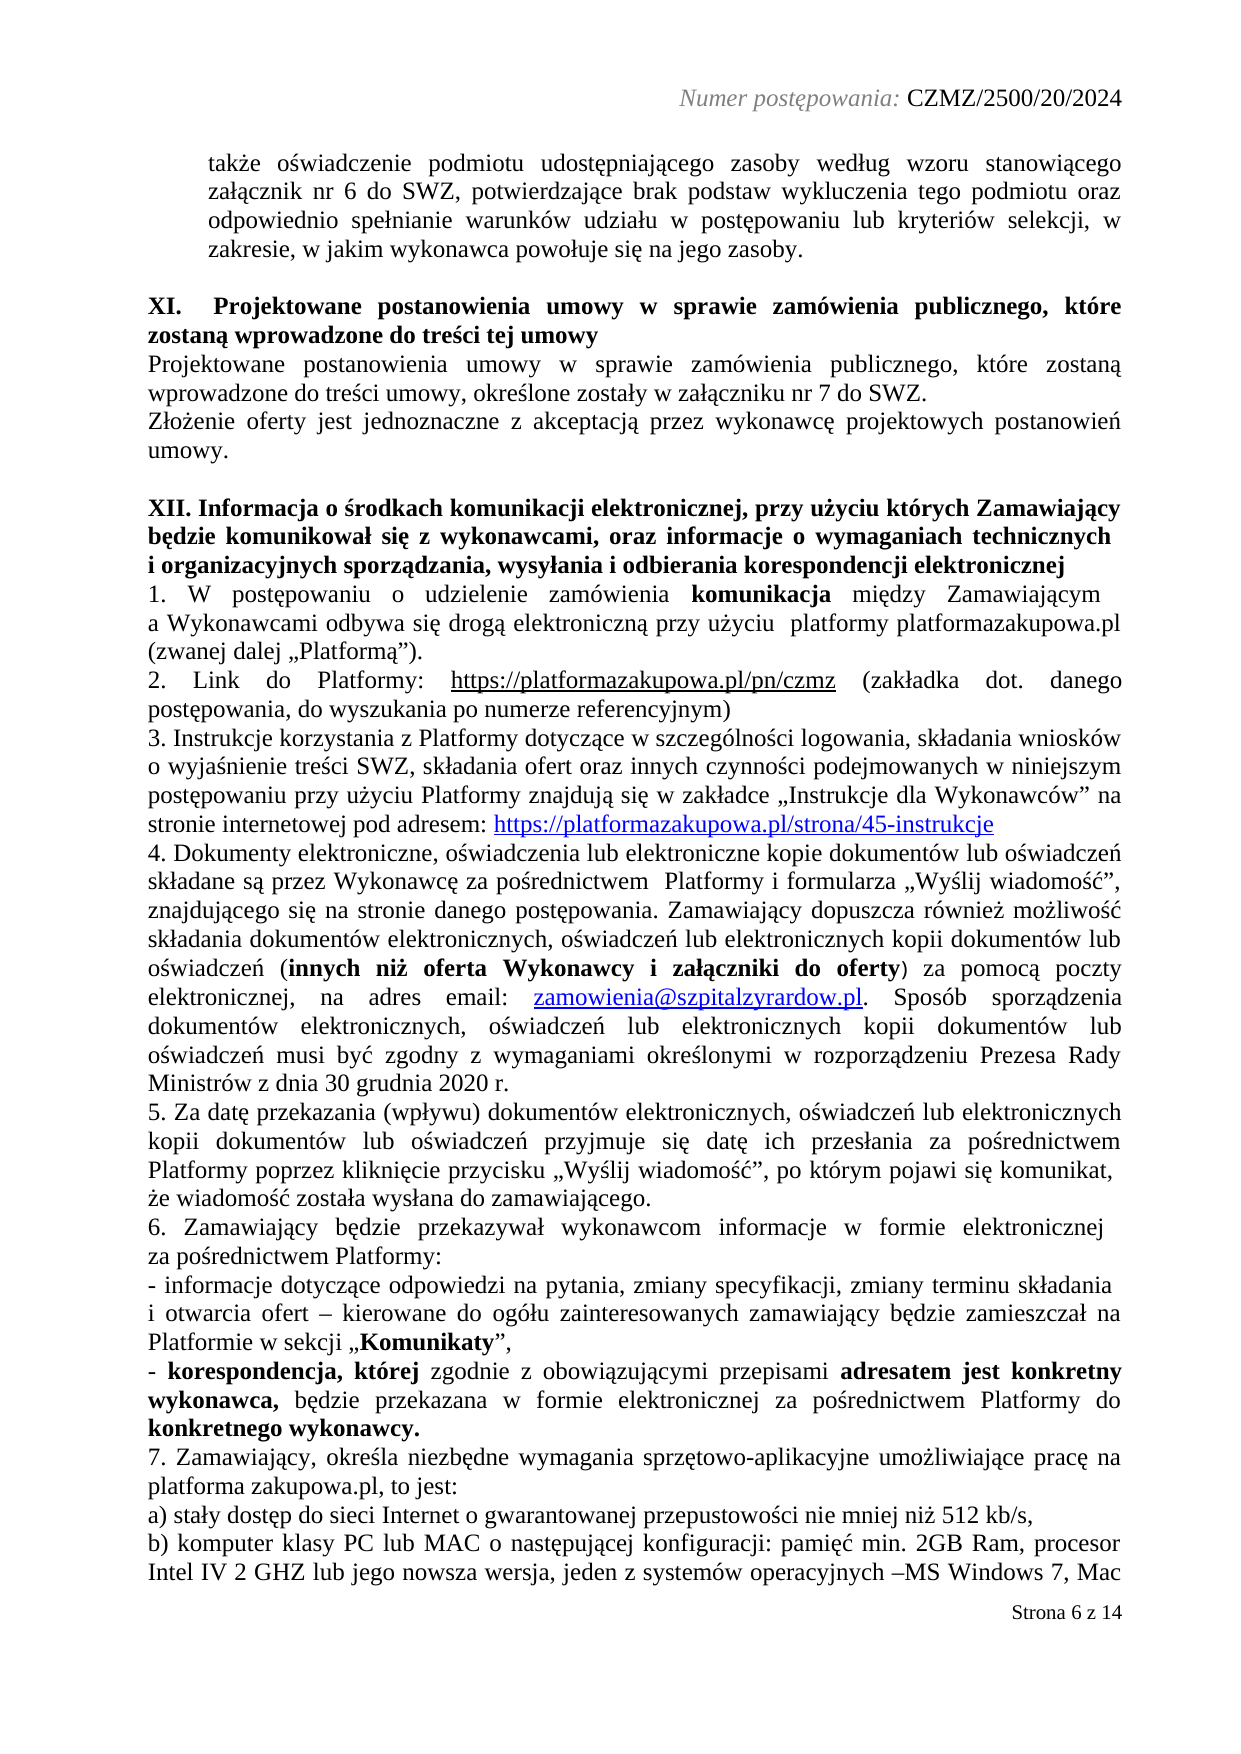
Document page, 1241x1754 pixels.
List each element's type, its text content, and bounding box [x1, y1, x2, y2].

text 1. W postępowaniu o udzielenie zamówienia komunikacja między Zamawiającym a Wykonawcami odbywa się drogą elektroniczną przy użyciu platformy platformazakupowa.pl (zwanej dalej „Platformą”). [148, 579, 1122, 665]
text XI. Projektowane postanowienia umowy w sprawie zamówienia publicznego, które zostaną wprowadzone do treści tej umowy [148, 291, 1122, 349]
text Złożenie oferty jest jednoznaczne z akceptacją przez wykonawcę projektowych postanowień umowy. [148, 406, 1122, 464]
text XII. Informacja o środkach komunikacji elektronicznej, przy użyciu których Zamawiający będzie komunikował się z wykonawcami, oraz informacje o wymaganiach technicznych i organizacyjnych sporządzania, wysyłania i odbierania korespondencji elektronicznej [148, 493, 1122, 579]
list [170, 148, 1122, 263]
text - korespondencja, której zgodnie z obowiązującymi przepisami adresatem jest konkretny wykonawca, będzie przekazana w formie elektronicznej za pośrednictwem Platformy do konkretnego wykonawcy. [148, 1356, 1122, 1442]
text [148, 1528, 1122, 1586]
text 5. Za datę przekazania (wpływu) dokumentów elektronicznych, oświadczeń lub elektronicznych kopii dokumentów lub oświadczeń przyjmuje się datę ich przesłania za pośrednictwem Platformy poprzez kliknięcie przycisku „Wyślij wiadomość”, po którym pojawi się komunikat, że wiadomość została wysłana do zamawiającego. [148, 1097, 1122, 1212]
text 3. Instrukcje korzystania z Platformy dotyczące w szczególności logowania, składania wniosków o wyjaśnienie treści SWZ, składania ofert oraz innych czynności podejmowanych w niniejszym postępowaniu przy użyciu Platformy znajdują się w zakładce „Instrukcje dla Wykonawców” na stronie internetowej pod adresem: https://platformazakupowa.pl/strona/45-instrukcje [148, 723, 1122, 838]
text a) stały dostęp do sieci Internet o gwarantowanej przepustowości nie mniej niż 512 kb/s, [148, 1500, 1122, 1528]
text 4. Dokumenty elektroniczne, oświadczenia lub elektroniczne kopie dokumentów lub oświadczeń składane są przez Wykonawcę za pośrednictwem Platformy i formularza „Wyślij wiadomość”, znajdującego się na stronie danego postępowania. Zamawiający dopuszcza również możliwość składania dokumentów elektronicznych, oświadczeń lub elektronicznych kopii dokumentów lub oświadczeń (innych niż oferta Wykonawcy i załączniki do oferty) za pomocą poczty elektronicznej, na adres email: zamowienia@szpitalzyrardow.pl. Sposób sporządzenia dokumentów elektronicznych, oświadczeń lub elektronicznych kopii dokumentów lub oświadczeń musi być zgodny z wymaganiami określonymi w rozporządzeniu Prezesa Rady Ministrów z dnia 30 grudnia 2020 r. [148, 838, 1122, 1097]
text 6. Zamawiający będzie przekazywał wykonawcom informacje w formie elektronicznej za pośrednictwem Platformy: [148, 1212, 1122, 1270]
text Projektowane postanowienia umowy w sprawie zamówienia publicznego, które zostaną wprowadzone do treści umowy, określone zostały w załączniku nr 7 do SWZ. [148, 349, 1122, 406]
text 2. Link do Platformy: https://platformazakupowa.pl/pn/czmz (zakładka dot. danego postępowania, do wyszukania po numerze referencyjnym) [148, 665, 1122, 723]
text 7. Zamawiający, określa niezbędne wymagania sprzętowo-aplikacyjne umożliwiające pracę na platforma zakupowa.pl, to jest: [148, 1442, 1122, 1500]
text - informacje dotyczące odpowiedzi na pytania, zmiany specyfikacji, zmiany terminu składania i otwarcia ofert – kierowane do ogółu zainteresowanych zamawiający będzie zamieszczał na Platformie w sekcji „Komunikaty”, [148, 1270, 1122, 1356]
